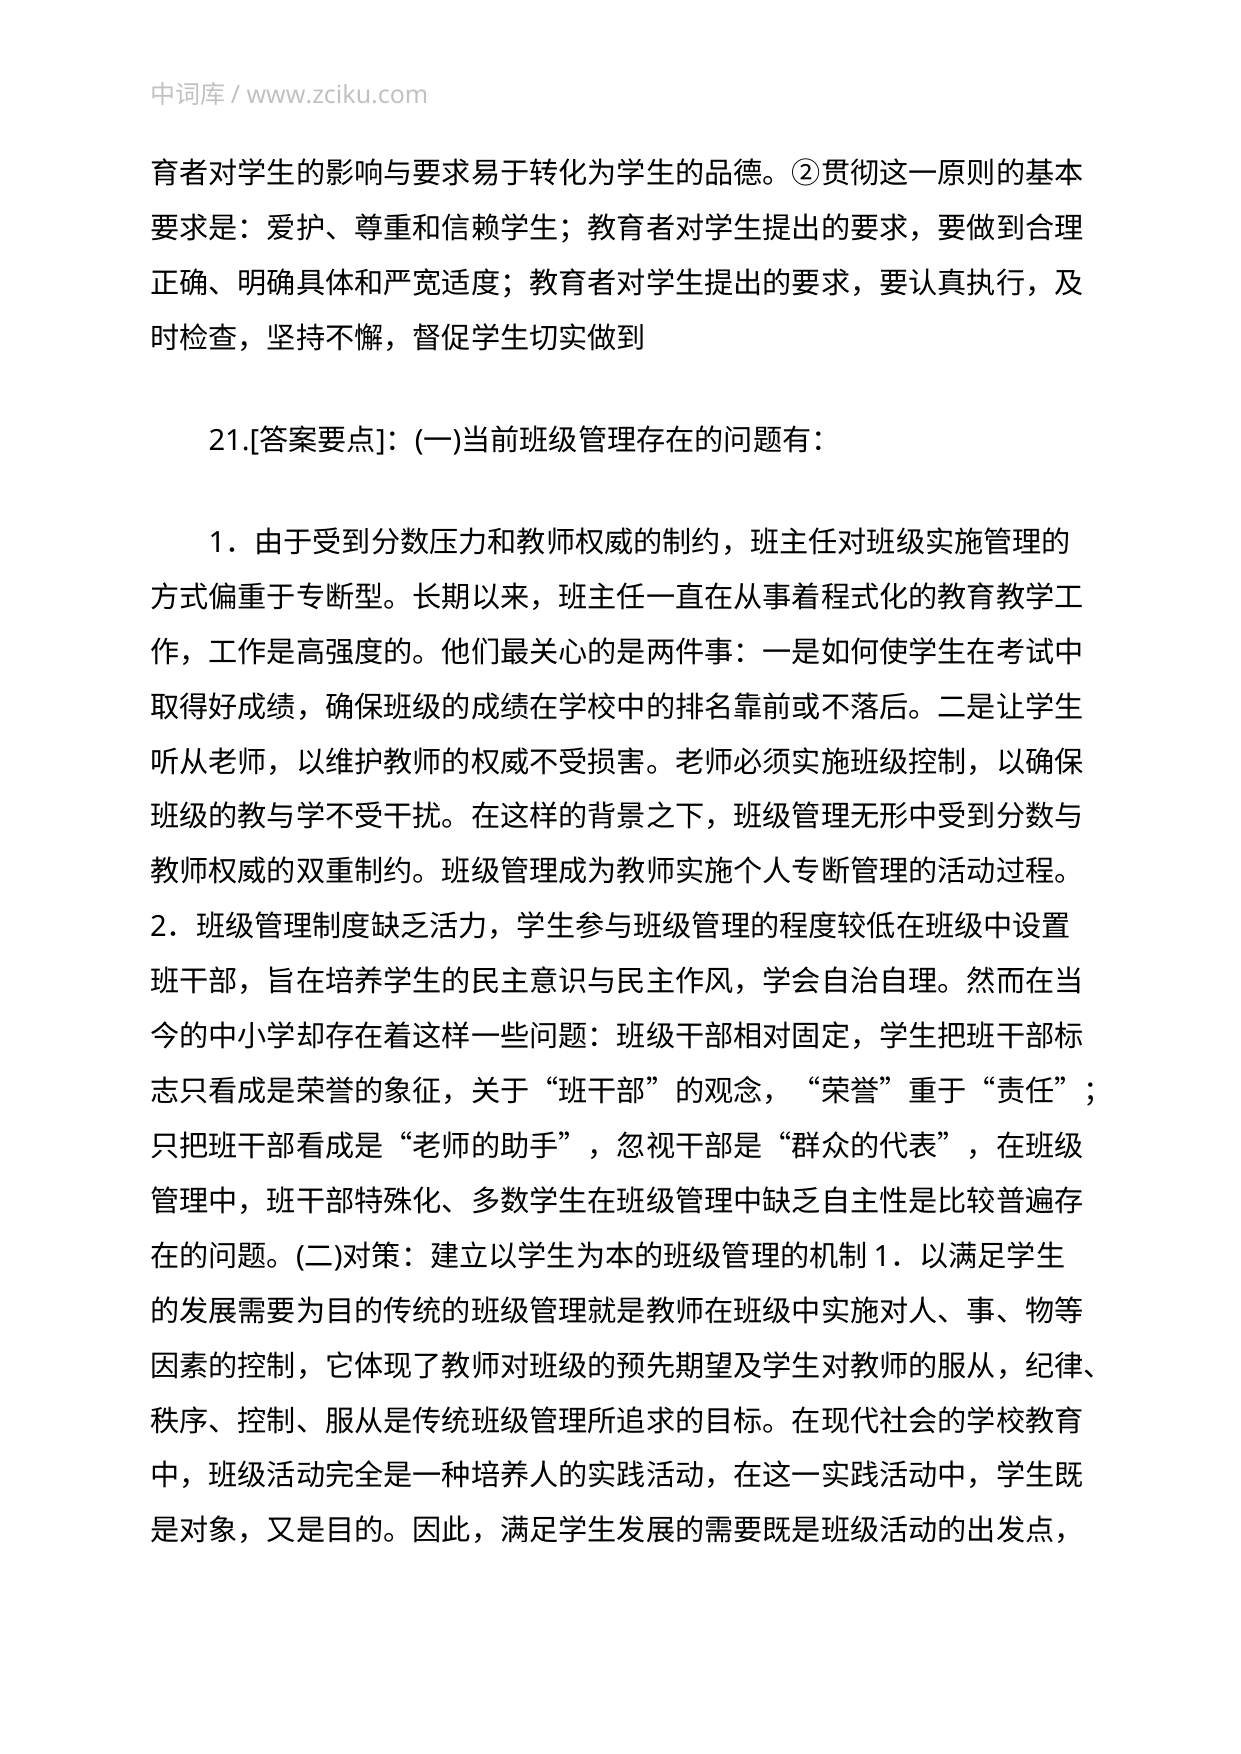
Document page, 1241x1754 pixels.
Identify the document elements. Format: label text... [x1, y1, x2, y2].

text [150, 150, 1090, 357]
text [150, 518, 1090, 1549]
text 21.[答案要点]：(一)当前班级管理存在的问题有： [150, 416, 1090, 459]
